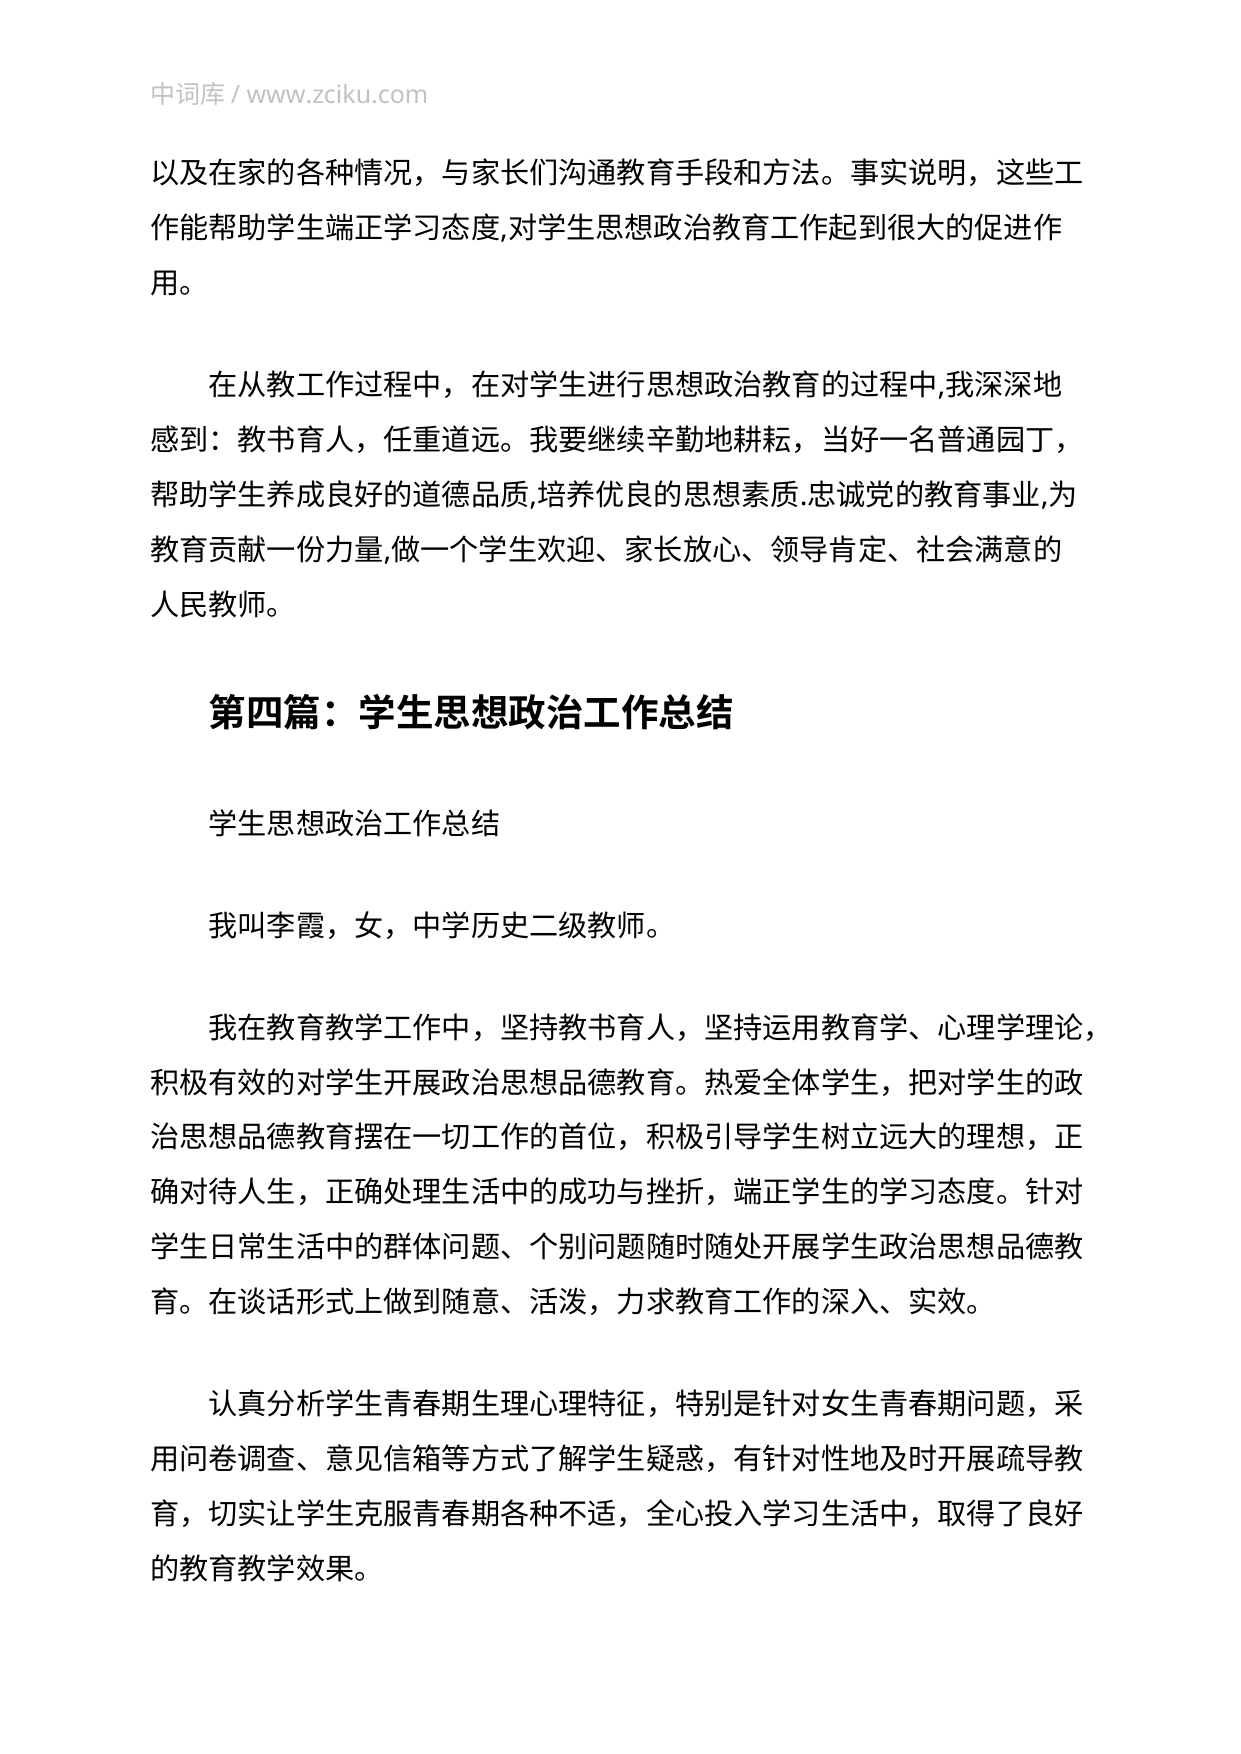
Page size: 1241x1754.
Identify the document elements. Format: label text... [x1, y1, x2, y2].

text 学生思想政治工作总结 [150, 801, 1090, 843]
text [150, 150, 1090, 302]
text 第四篇：学生思想政治工作总结 [150, 683, 1090, 738]
text 在从教工作过程中，在对学生进行思想政治教育的过程中,我深深地感到：教书育人，任重道远。我要继续辛勤地耕耘，当好一名普通园丁，帮助学生养成良好的道德品质,培养优良的思想素质.忠诚党的教育事业,为教育贡献一份力量,做一个学生欢迎、家长放心、领导肯定、社会满意的人民教师。 [150, 362, 1090, 624]
text 认真分析学生青春期生理心理特征，特别是针对女生青春期问题，采用问卷调查、意见信箱等方式了解学生疑惑，有针对性地及时开展疏导教育，切实让学生克服青春期各种不适，全心投入学习生活中，取得了良好的教育教学效果。 [150, 1381, 1090, 1587]
text 我叫李霞，女，中学历史二级教师。 [150, 902, 1090, 945]
text 我在教育教学工作中，坚持教书育人，坚持运用教育学、心理学理论，积极有效的对学生开展政治思想品德教育。热爱全体学生，把对学生的政治思想品德教育摆在一切工作的首位，积极引导学生树立远大的理想，正确对待人生，正确处理生活中的成功与挫折，端正学生的学习态度。针对学生日常生活中的群体问题、个别问题随时随处开展学生政治思想品德教育。在谈话形式上做到随意、活泼，力求教育工作的深入、实效。 [150, 1004, 1090, 1321]
